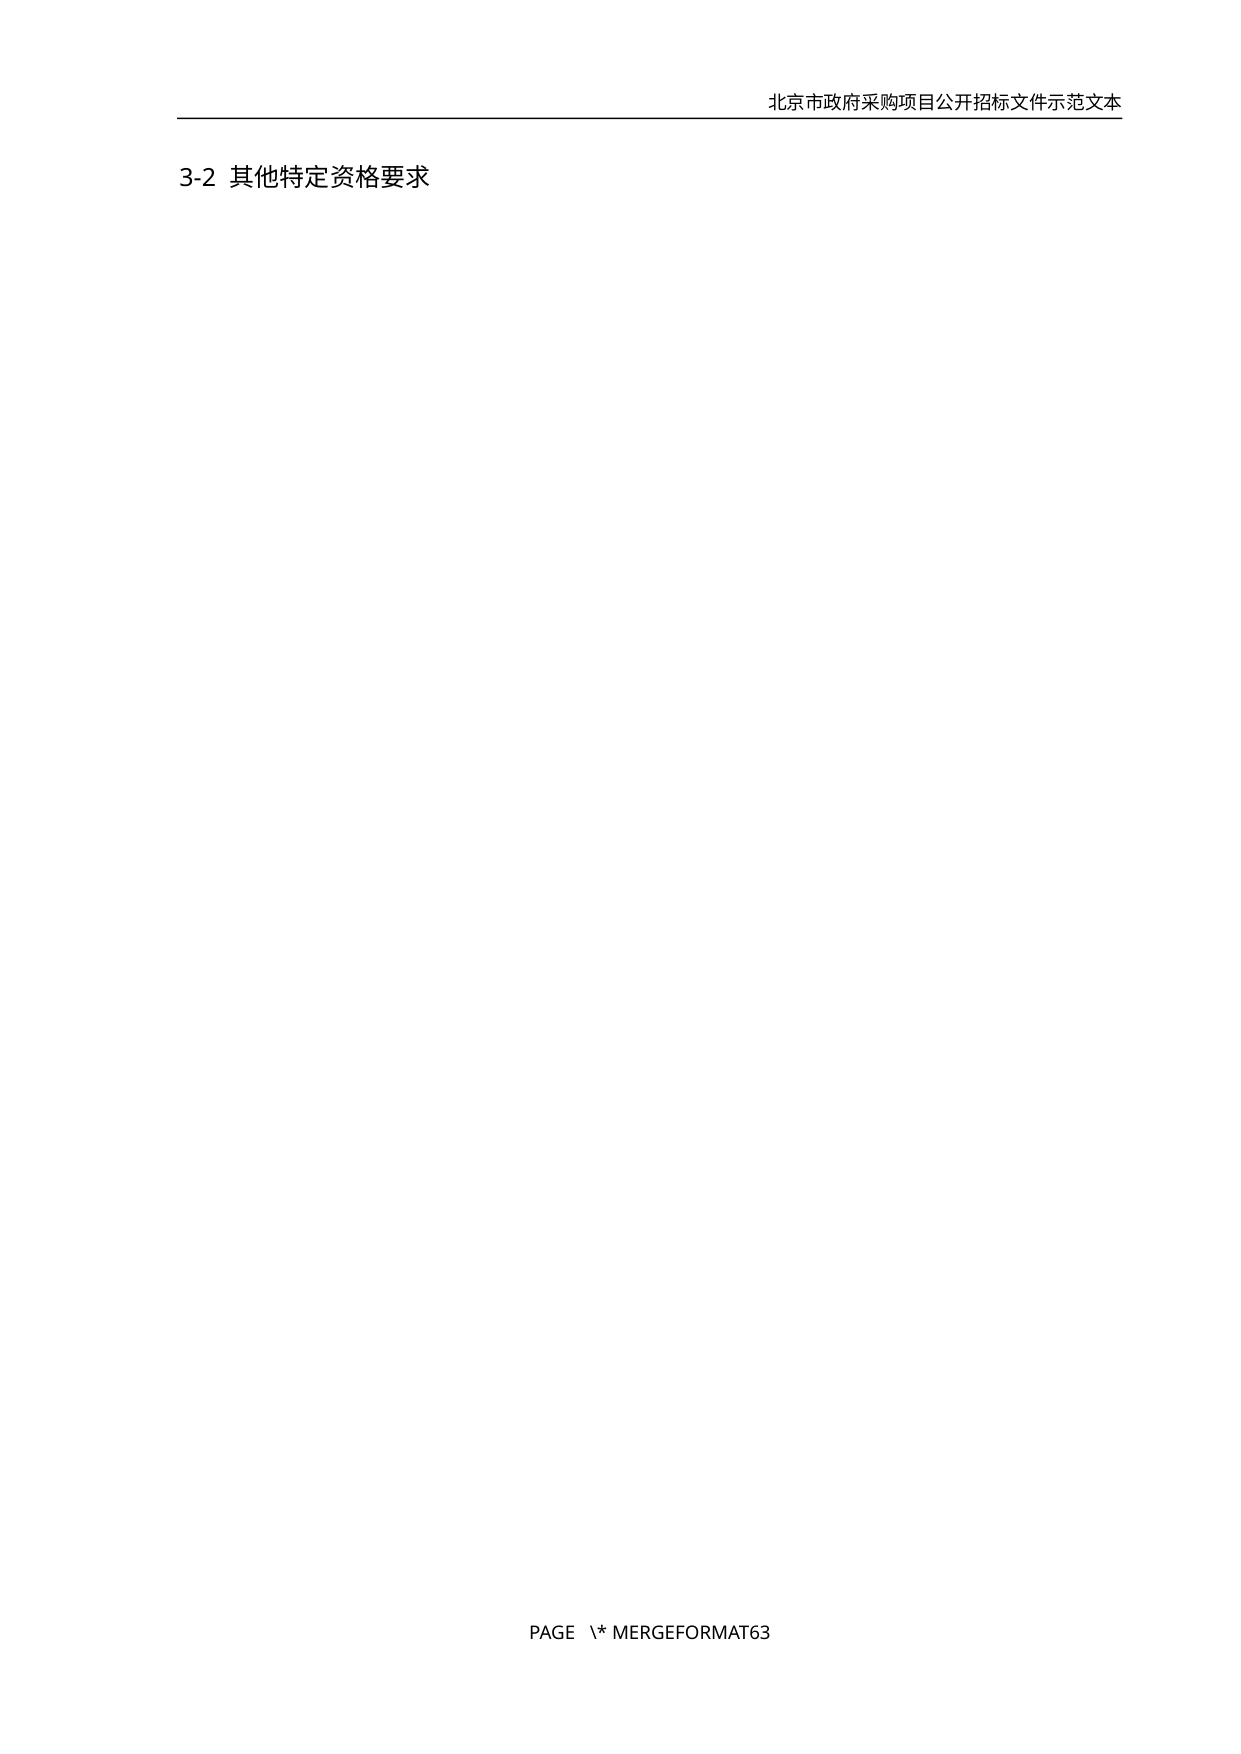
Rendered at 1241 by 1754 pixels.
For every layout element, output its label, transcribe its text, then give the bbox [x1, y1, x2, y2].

text 3-2 其他特定资格要求 [179, 163, 1122, 193]
